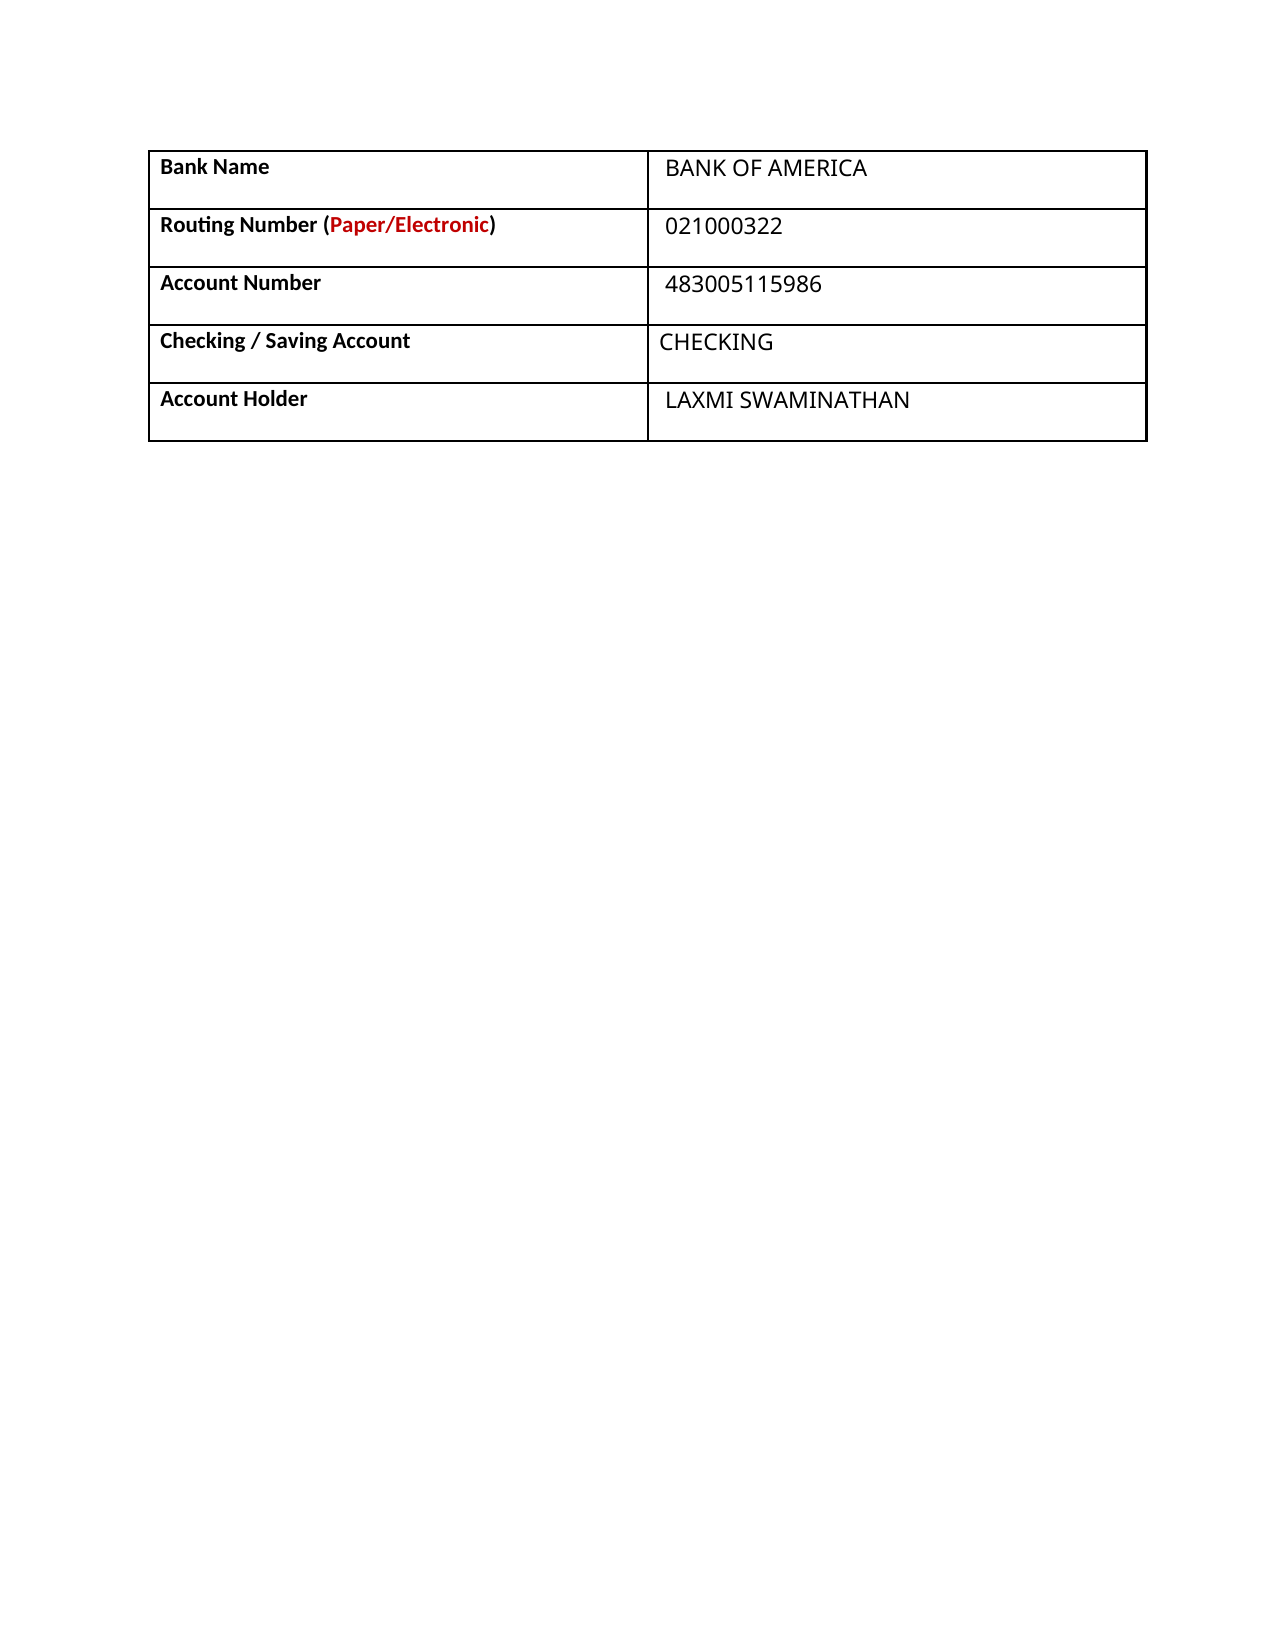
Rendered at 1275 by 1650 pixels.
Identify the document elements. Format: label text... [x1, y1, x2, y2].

table_cell CHECKING [649, 326, 1145, 382]
table_cell 483005115986 [649, 268, 1145, 324]
table_cell Routing Number (Paper/Electronic) [150, 210, 647, 266]
table_header Bank Name [150, 152, 647, 208]
table_cell Account Holder [150, 384, 647, 440]
table_cell Account Number [150, 268, 647, 324]
table_cell 021000322 [649, 210, 1145, 266]
table_cell Checking / Saving Account [150, 326, 647, 382]
table_cell LAXMI SWAMINATHAN [649, 384, 1145, 440]
table_header BANK OF AMERICA [649, 152, 1145, 208]
